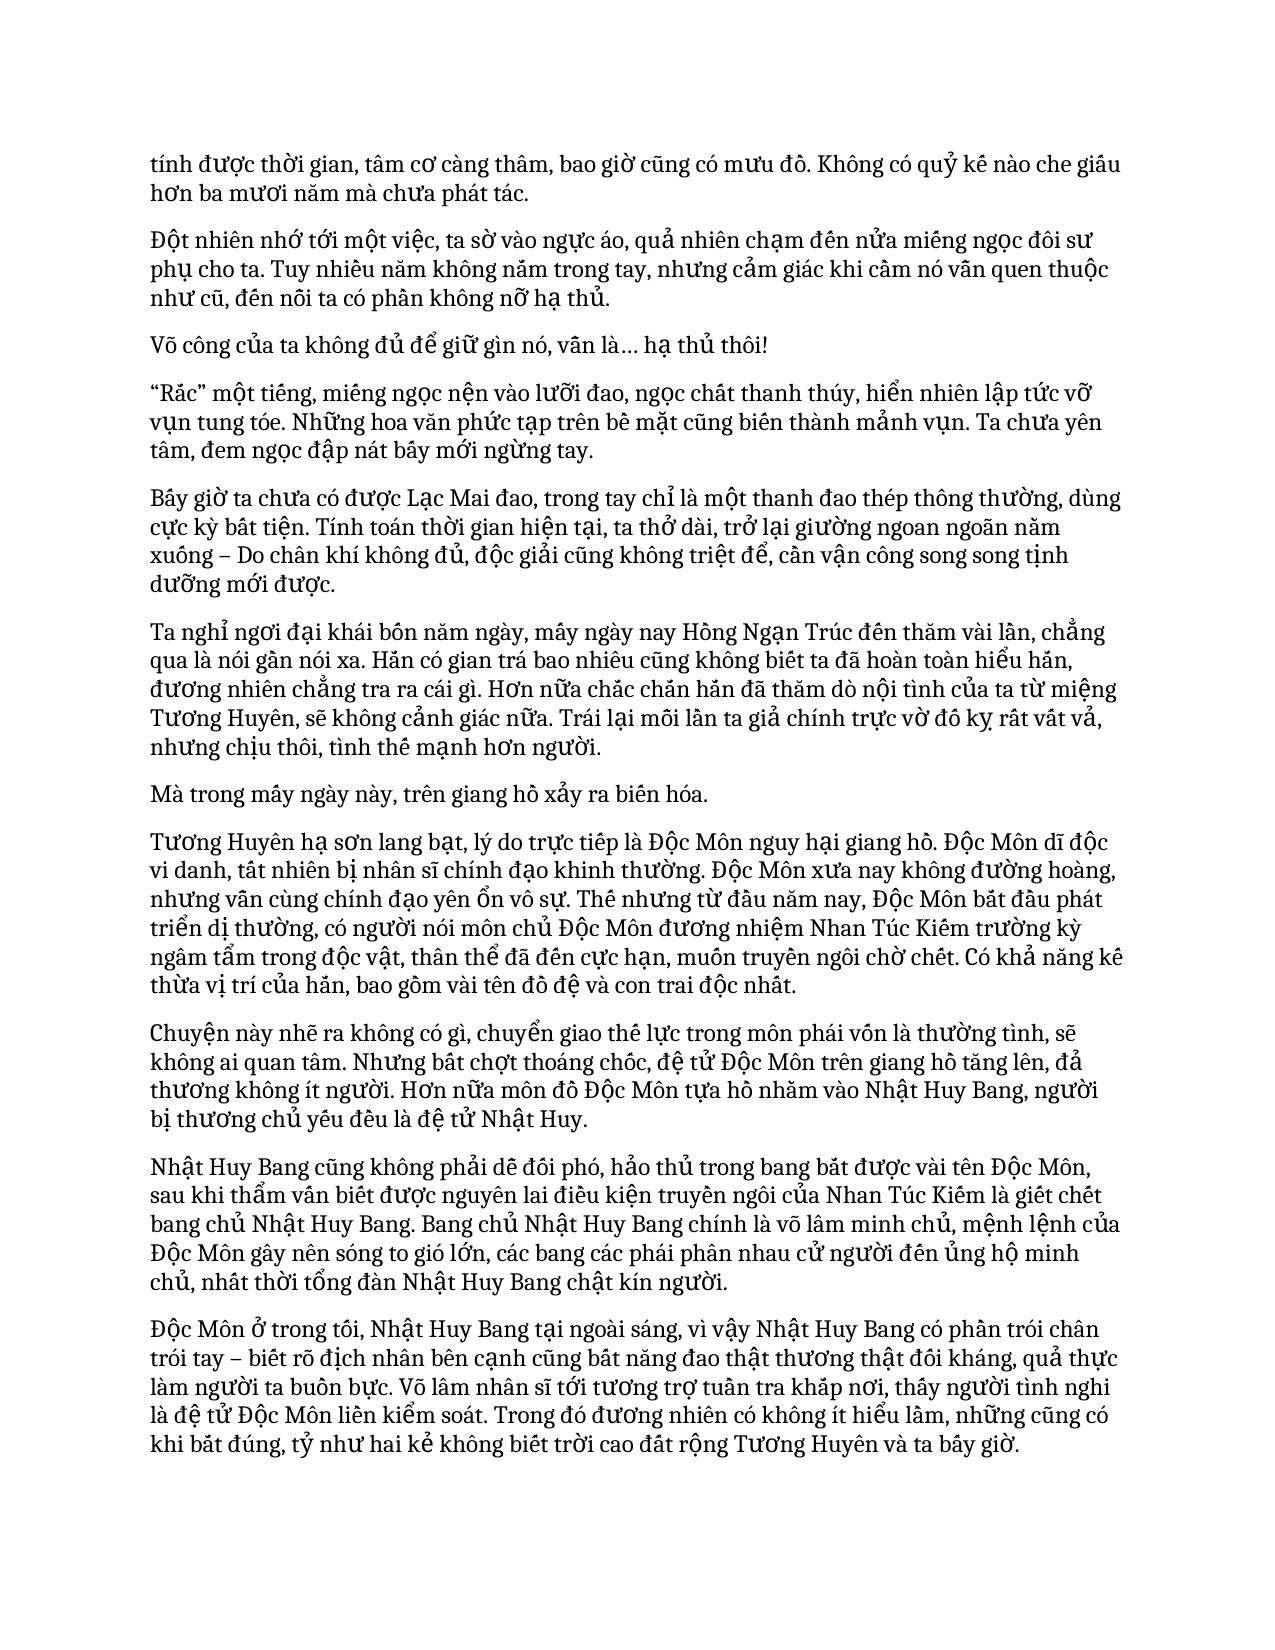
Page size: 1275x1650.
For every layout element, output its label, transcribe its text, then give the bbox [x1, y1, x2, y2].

text Đột nhiên nhớ tới một việc, ta sờ vào ngực áo, quả nhiên chạm đến nửa miếng ngọc đôi sư phụ cho ta. Tuy nhiều năm không nắm trong tay, nhưng cảm giác khi cầm nó vẫn quen thuộc như cũ, đến nỗi ta có phần không nỡ hạ thủ. [150, 226, 1125, 312]
text Độc Môn ở trong tối, Nhật Huy Bang tại ngoài sáng, vì vậy Nhật Huy Bang có phần trói chân trói tay – biết rõ địch nhân bên cạnh cũng bất năng đao thật thương thật đối kháng, quả thực làm người ta buồn bực. Võ lâm nhân sĩ tới tương trợ tuần tra khắp nơi, thấy người tình nghi là đệ tử Độc Môn liền kiểm soát. Trong đó đương nhiên có không ít hiểu lầm, những cũng có khi bắt đúng, tỷ như hai kẻ không biết trời cao đất rộng Tương Huyên và ta bấy giờ. [150, 1315, 1125, 1459]
text Bấy giờ ta chưa có được Lạc Mai đao, trong tay chỉ là một thanh đao thép thông thường, dùng cực kỳ bất tiện. Tính toán thời gian hiện tại, ta thở dài, trở lại giường ngoan ngoãn nằm xuống – Do chân khí không đủ, độc giải cũng không triệt để, cần vận công song song tịnh dưỡng mới được. [150, 484, 1125, 599]
text Nhật Huy Bang cũng không phải dễ đối phó, hảo thủ trong bang bắt được vài tên Độc Môn, sau khi thẩm vấn biết được nguyên lai điều kiện truyền ngôi của Nhan Túc Kiếm là giết chết bang chủ Nhật Huy Bang. Bang chủ Nhật Huy Bang chính là võ lâm minh chủ, mệnh lệnh của Độc Môn gây nên sóng to gió lớn, các bang các phái phân nhau cử người đến ủng hộ minh chủ, nhất thời tổng đàn Nhật Huy Bang chật kín người. [150, 1152, 1125, 1296]
text Võ công của ta không đủ để giữ gìn nó, vẫn là… hạ thủ thôi! [150, 331, 1125, 360]
text Ta nghỉ ngơi đại khái bốn năm ngày, mấy ngày nay Hồng Ngạn Trúc đến thăm vài lần, chẳng qua là nói gần nói xa. Hắn có gian trá bao nhiêu cũng không biết ta đã hoàn toàn hiểu hắn, đương nhiên chẳng tra ra cái gì. Hơn nữa chắc chắn hắn đã thăm dò nội tình của ta từ miệng Tương Huyên, sẽ không cảnh giác nữa. Trái lại mỗi lần ta giả chính trực vờ đố kỵ rất vất vả, nhưng chịu thôi, tình thế mạnh hơn người. [150, 617, 1125, 761]
text Chuyện này nhẽ ra không có gì, chuyển giao thế lực trong môn phái vốn là thường tình, sẽ không ai quan tâm. Nhưng bất chợt thoáng chốc, đệ tử Độc Môn trên giang hồ tăng lên, đả thương không ít người. Hơn nữa môn đồ Độc Môn tựa hồ nhằm vào Nhật Huy Bang, người bị thương chủ yếu đều là đệ tử Nhật Huy. [150, 1019, 1125, 1134]
text Mà trong mấy ngày này, trên giang hồ xảy ra biến hóa. [150, 780, 1125, 809]
text Tương Huyên hạ sơn lang bạt, lý do trực tiếp là Độc Môn nguy hại giang hồ. Độc Môn dĩ độc vi danh, tất nhiên bị nhân sĩ chính đạo khinh thường. Độc Môn xưa nay không đường hoàng, nhưng vẫn cùng chính đạo yên ổn vô sự. Thế nhưng từ đầu năm nay, Độc Môn bắt đầu phát triển dị thường, có người nói môn chủ Độc Môn đương nhiệm Nhan Túc Kiếm trường kỳ ngâm tẩm trong độc vật, thân thể đã đến cực hạn, muốn truyền ngôi chờ chết. Có khả năng kế thừa vị trí của hắn, bao gồm vài tên đồ đệ và con trai độc nhất. [150, 827, 1125, 1000]
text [150, 150, 1125, 207]
text “Rắc” một tiếng, miếng ngọc nện vào lưỡi đao, ngọc chất thanh thúy, hiển nhiên lập tức vỡ vụn tung tóe. Những hoa văn phức tạp trên bề mặt cũng biến thành mảnh vụn. Ta chưa yên tâm, đem ngọc đập nát bấy mới ngừng tay. [150, 379, 1125, 465]
